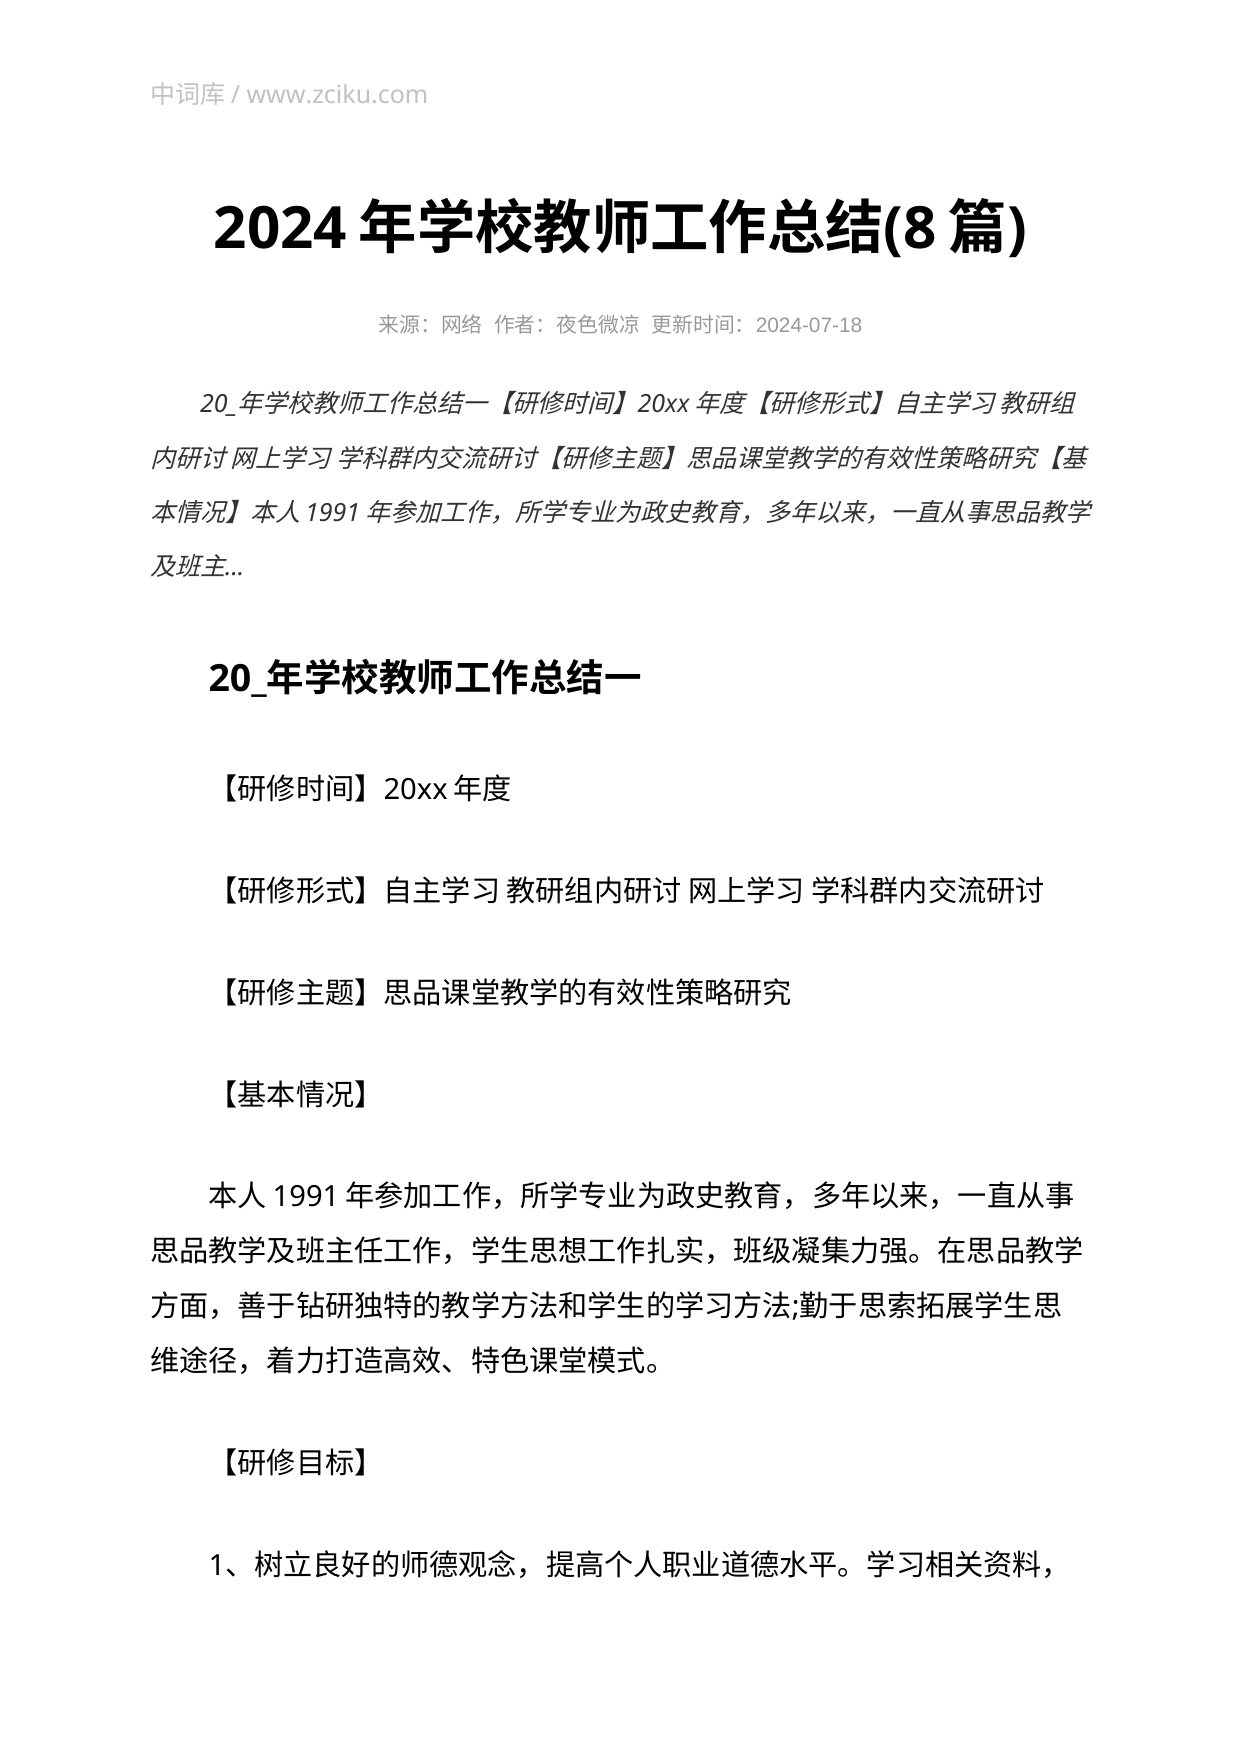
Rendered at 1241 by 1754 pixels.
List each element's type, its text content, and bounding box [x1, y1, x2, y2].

text 本人1991年参加工作，所学专业为政史教育，多年以来，一直从事思品教学及班主任工作，学生思想工作扎实，班级凝集力强。在思品教学方面，善于钻研独特的教学方法和学生的学习方法;勤于思索拓展学生思维途径，着力打造高效、特色课堂模式。 [150, 1173, 1090, 1380]
text 【研修目标】 [150, 1440, 1090, 1482]
text 20_年学校教师工作总结一【研修时间】20xx年度【研修形式】自主学习 教研组内研讨 网上学习 学科群内交流研讨【研修主题】思品课堂教学的有效性策略研究【基本情况】本人1991年参加工作，所学专业为政史教育，多年以来，一直从事思品教学及班主... [150, 384, 1090, 583]
subtitle 2024年学校教师工作总结(8篇) [150, 181, 1090, 266]
text 20_年学校教师工作总结一 [150, 648, 1090, 703]
text 【基本情况】 [150, 1071, 1090, 1113]
text 【研修主题】思品课堂教学的有效性策略研究 [150, 969, 1090, 1012]
text 来源：网络 作者：夜色微凉 更新时间：2024-07-18 [150, 313, 1090, 337]
text 【研修时间】20xx年度 [150, 766, 1090, 808]
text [150, 1541, 1090, 1584]
text 【研修形式】自主学习 教研组内研讨 网上学习 学科群内交流研讨 [150, 868, 1090, 910]
